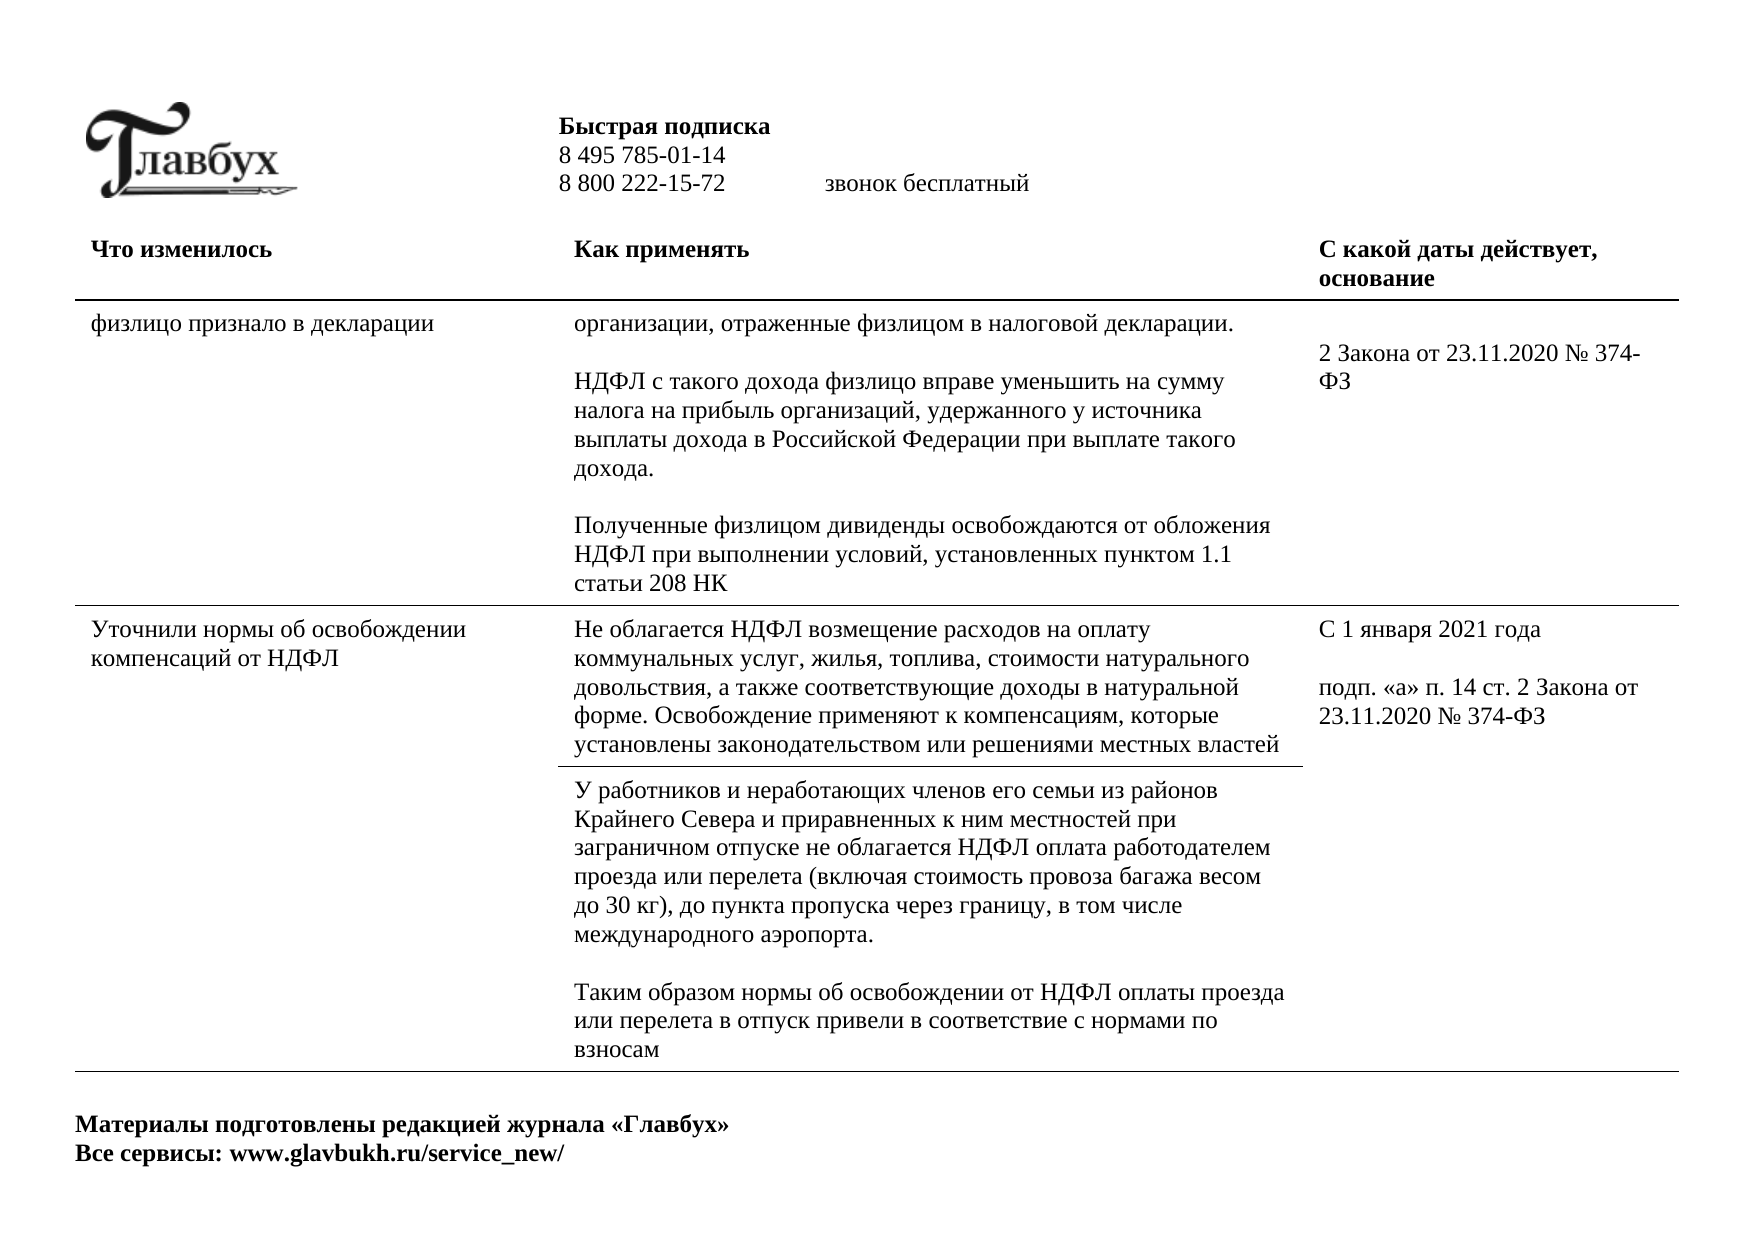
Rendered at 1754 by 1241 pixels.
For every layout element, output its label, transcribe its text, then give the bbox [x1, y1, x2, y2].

table_header С какой даты действует, основание [1303, 226, 1679, 299]
table_cell У работников и неработающих членов его семьи из районов Крайнего Севера и приравненных к ним местностей при заграничном отпуске не облагается НДФЛ оплата работодателем проезда или перелета (включая стоимость провоза багажа весом до 30 кг), до пункта пропуска через границу, в том числе международного аэропорта. Таким образом нормы об освобождении от НДФЛ оплаты проезда или перелета в отпуск привели в соответствие с нормами по взносам [558, 767, 1303, 1071]
table_cell С 1 января 2021 года подп. «а» п. 14 ст. 2 Закона от 23.11.2020 № 374-ФЗ [1303, 606, 1679, 1071]
table_cell Уточнили порядок обложения НДФЛ дивидендов, которые российская компания выплатила иностранной, а физлицо признало в декларации [75, 301, 558, 605]
table_cell С 1 января 2021 года п. 12, 19, подп. «г» п. 14 ст. 2 Закона от 23.11.2020 № 374-ФЗ [1303, 301, 1679, 605]
table_header Как применять [558, 226, 1303, 299]
table_cell Не облагается НДФЛ возмещение расходов на оплату коммунальных услуг, жилья, топлива, стоимости натурального довольствия, а также соответствующие доходы в натуральной форме. Освобождение применяют к компенсациям, которые установлены законодательством или решениями местных властей [558, 606, 1303, 766]
table_header Что изменилось [75, 226, 558, 299]
picture [86, 102, 298, 198]
table_cell Уточнили нормы об освобождении компенсаций от НДФЛ [75, 606, 558, 1071]
